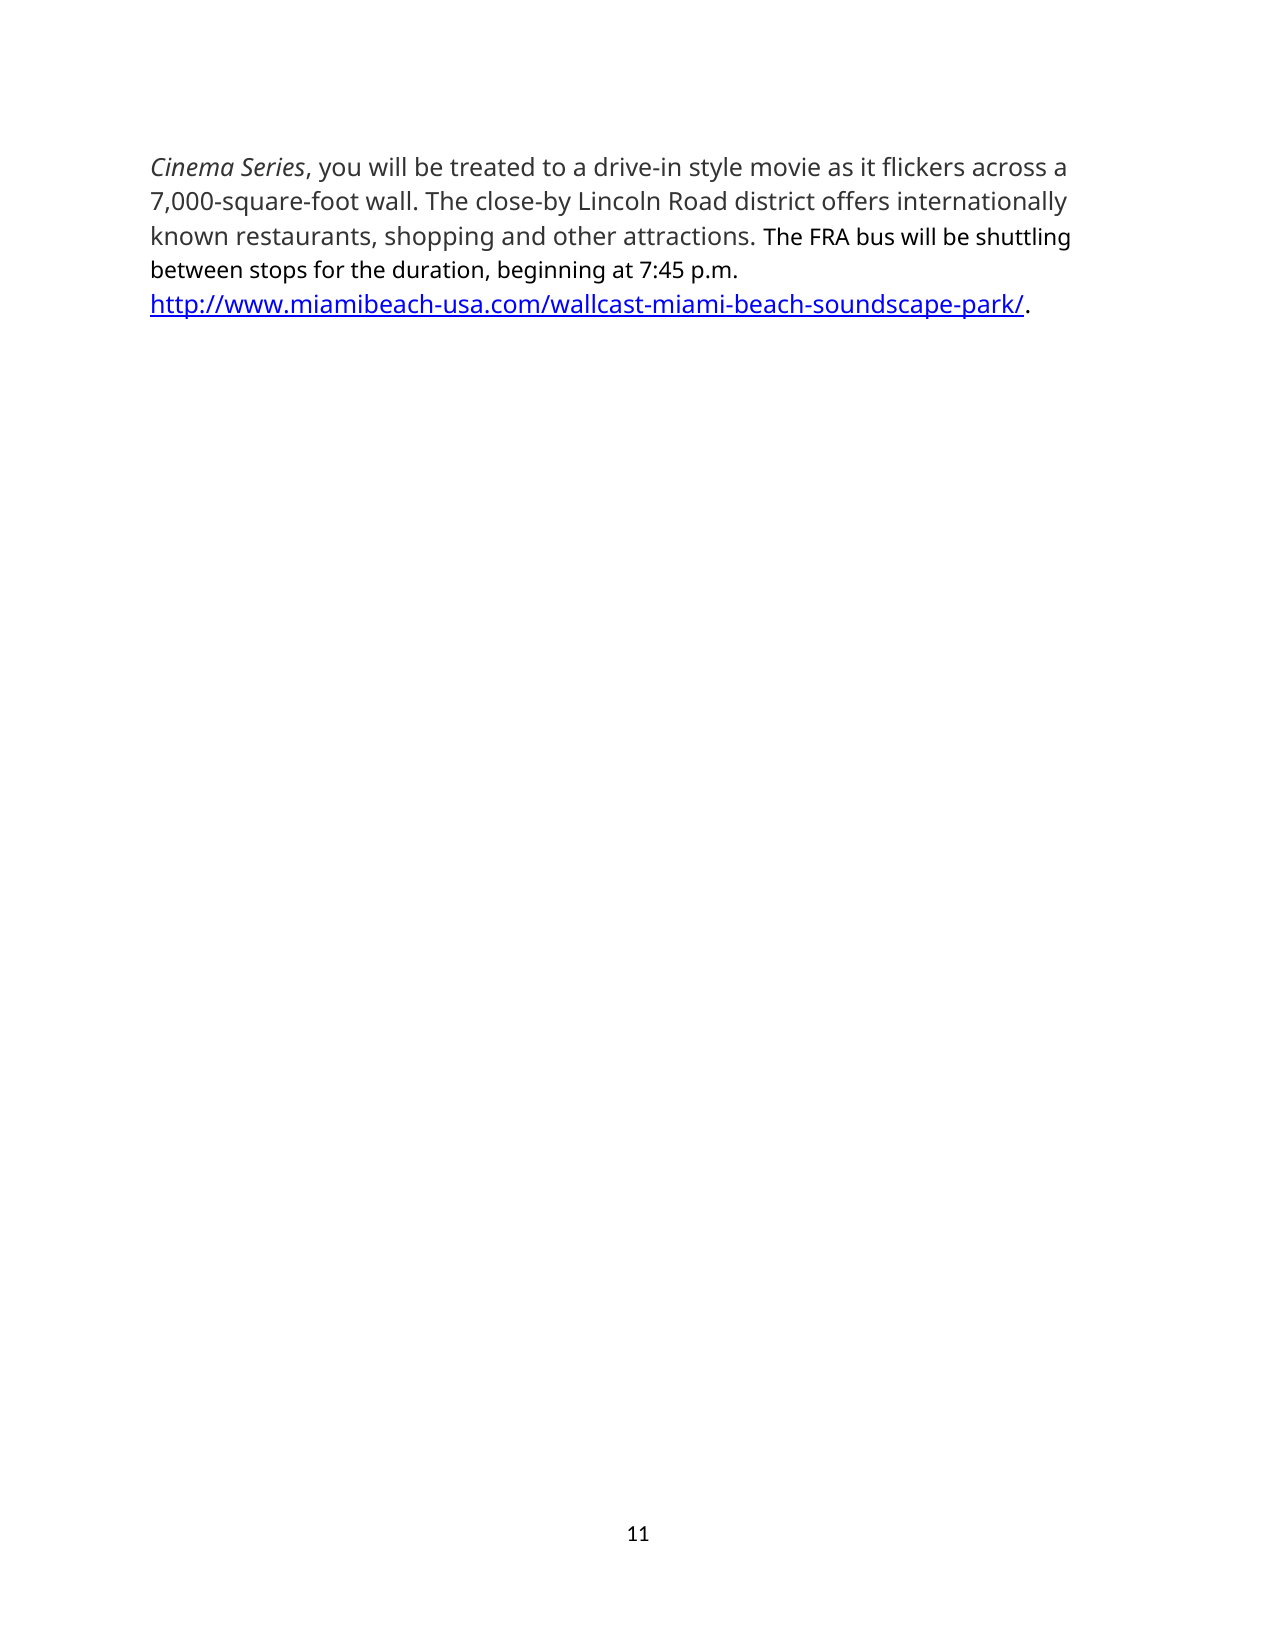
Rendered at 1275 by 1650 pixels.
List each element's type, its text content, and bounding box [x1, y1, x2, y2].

text http://www.miamibeach-usa.com/wallcast-miami-beach-soundscape-park/. [150, 286, 1125, 320]
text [150, 150, 1125, 286]
